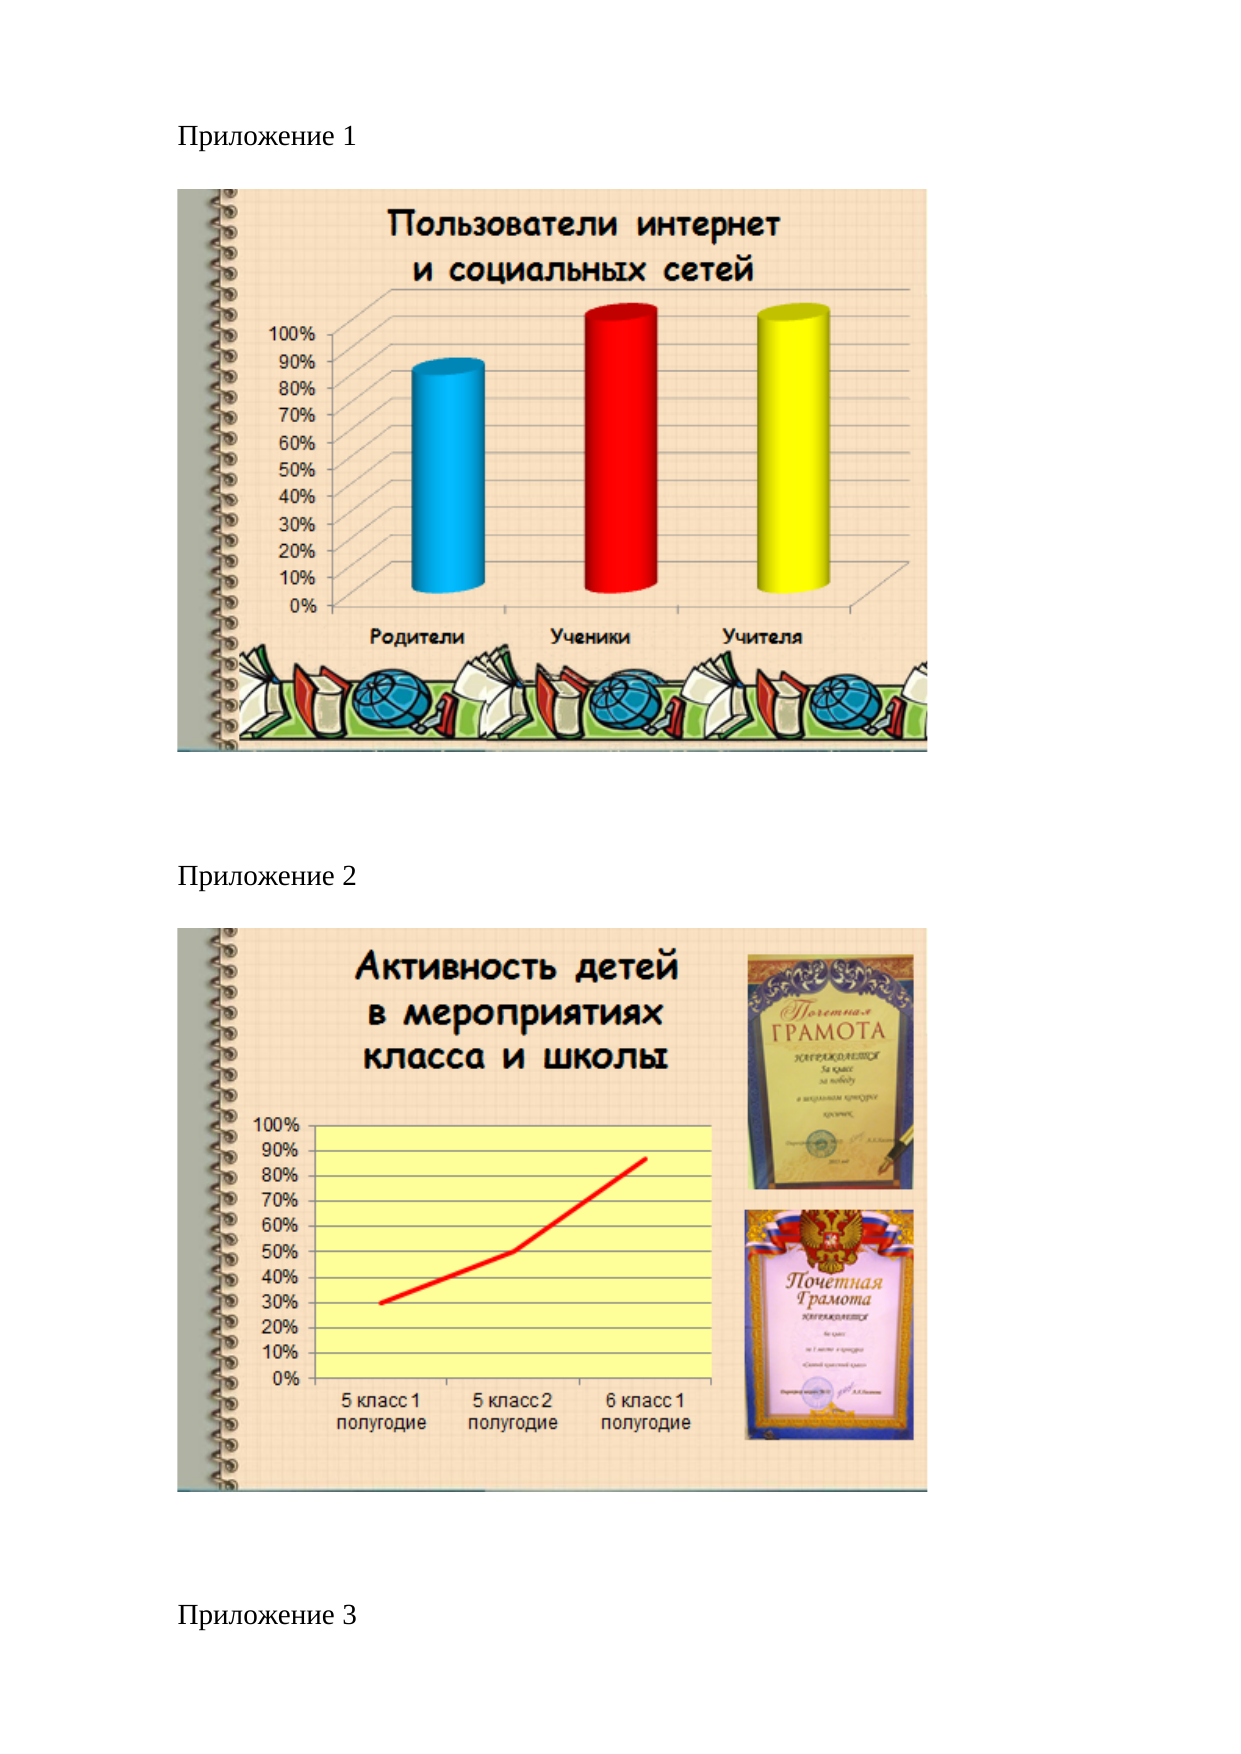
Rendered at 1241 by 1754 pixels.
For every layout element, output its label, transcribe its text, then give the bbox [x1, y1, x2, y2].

text Приложение 2 [177, 858, 1063, 891]
text Приложение 3 [177, 1597, 1063, 1631]
text Приложение 1 [177, 118, 1063, 152]
picture [177, 189, 928, 752]
picture [177, 928, 928, 1492]
